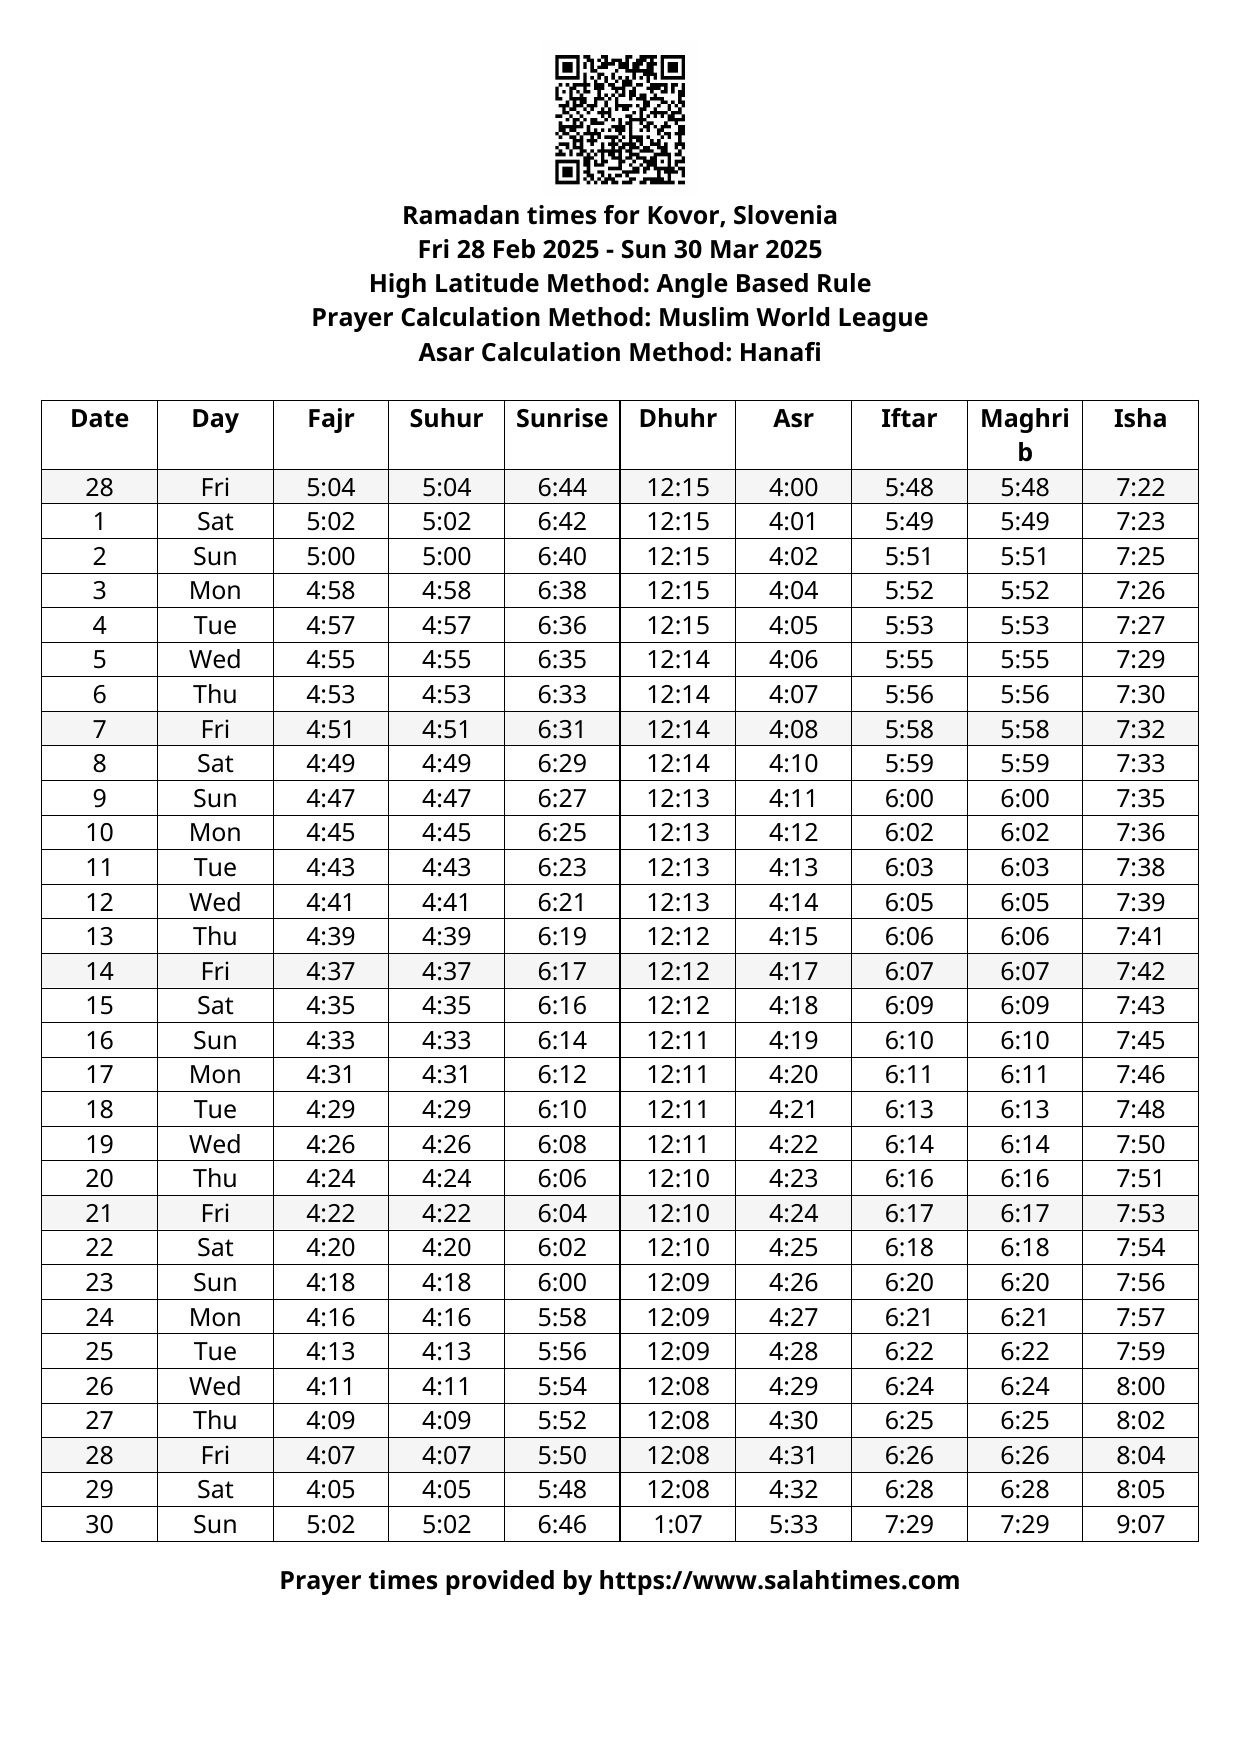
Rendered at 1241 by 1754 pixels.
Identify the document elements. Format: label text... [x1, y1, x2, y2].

table_cell 5:02 [274, 1507, 388, 1541]
table_cell 12:08 [621, 1438, 735, 1472]
table_cell 6:02 [505, 1231, 619, 1264]
table_cell 13 [42, 919, 157, 953]
table_cell 5:04 [274, 470, 388, 503]
table_cell 5:48 [505, 1473, 619, 1506]
table_header Maghrib [968, 401, 1082, 469]
table_cell 7:33 [1083, 746, 1198, 780]
table_cell 7:48 [1083, 1092, 1198, 1126]
table_cell 4:14 [736, 885, 851, 918]
table_cell Thu [158, 1404, 273, 1437]
table_cell 4:15 [736, 919, 851, 953]
table_cell 12:14 [621, 746, 735, 780]
table_cell 4:41 [389, 885, 504, 918]
table_cell 4:45 [389, 816, 504, 849]
table_cell 24 [42, 1300, 157, 1333]
table_cell Fri [158, 1438, 273, 1472]
table_cell 6:18 [852, 1231, 967, 1264]
table_cell 6:20 [968, 1265, 1082, 1299]
table_cell 6:21 [505, 885, 619, 918]
table_cell 4:20 [736, 1058, 851, 1091]
table_cell 4:31 [389, 1058, 504, 1091]
table_cell 5:52 [505, 1404, 619, 1437]
table_cell 4:17 [736, 954, 851, 987]
table_cell 7:29 [1083, 643, 1198, 676]
table_cell 4:09 [274, 1404, 388, 1437]
table_cell 4:57 [389, 608, 504, 642]
table_cell 7:36 [1083, 816, 1198, 849]
table_cell Sun [158, 1507, 273, 1541]
table_cell 6:25 [852, 1404, 967, 1437]
table_cell 1 [42, 504, 157, 538]
table_cell 12:08 [621, 1404, 735, 1437]
table_cell 5:54 [505, 1369, 619, 1402]
table_cell Mon [158, 1300, 273, 1333]
table_cell 5:49 [968, 504, 1082, 538]
table_cell 6:00 [505, 1265, 619, 1299]
table_cell 12:13 [621, 850, 735, 884]
table_cell 9:07 [1083, 1507, 1198, 1541]
table_cell 4:24 [389, 1161, 504, 1195]
table_cell Sat [158, 989, 273, 1022]
table_cell 4:37 [274, 954, 388, 987]
table_header Iftar [852, 401, 967, 469]
table_cell 17 [42, 1058, 157, 1091]
table_cell 6:24 [852, 1369, 967, 1402]
table_cell Sun [158, 781, 273, 814]
table_cell 6:00 [852, 781, 967, 814]
table_cell 5:04 [389, 470, 504, 503]
table_cell 4:26 [389, 1127, 504, 1160]
table_cell Tue [158, 850, 273, 884]
table_cell 5:00 [274, 539, 388, 572]
table_cell Thu [158, 677, 273, 711]
table_cell 7:54 [1083, 1231, 1198, 1264]
table_cell 7:57 [1083, 1300, 1198, 1333]
table_cell 4:22 [389, 1196, 504, 1229]
table_cell 4:23 [736, 1161, 851, 1195]
table_cell 11 [42, 850, 157, 884]
table_cell 6:14 [968, 1127, 1082, 1160]
table_cell 28 [42, 470, 157, 503]
table_cell 12:12 [621, 919, 735, 953]
table_cell 12:15 [621, 539, 735, 572]
table_cell 12:08 [621, 1473, 735, 1506]
table_cell 6:05 [968, 885, 1082, 918]
table_cell 6:36 [505, 608, 619, 642]
table_cell 5:55 [852, 643, 967, 676]
table_cell 12:12 [621, 989, 735, 1022]
table_cell Tue [158, 1092, 273, 1126]
table_cell 4:29 [389, 1092, 504, 1126]
table_cell 7 [42, 712, 157, 745]
table_cell 7:26 [1083, 574, 1198, 607]
table_cell 12:13 [621, 781, 735, 814]
table_cell 4:24 [274, 1161, 388, 1195]
table_cell 4:58 [274, 574, 388, 607]
table_cell 6:16 [852, 1161, 967, 1195]
table_cell 12:11 [621, 1092, 735, 1126]
table_cell 6:22 [852, 1334, 967, 1368]
table_cell 6:17 [852, 1196, 967, 1229]
table_cell 6:18 [968, 1231, 1082, 1264]
table_cell 4:07 [389, 1438, 504, 1472]
table_cell 6:33 [505, 677, 619, 711]
table_cell 5:00 [389, 539, 504, 572]
table_cell 7:30 [1083, 677, 1198, 711]
table_cell 6:26 [852, 1438, 967, 1472]
table_cell 4:19 [736, 1023, 851, 1057]
table_cell 6:11 [852, 1058, 967, 1091]
table_cell 7:51 [1083, 1161, 1198, 1195]
table_cell 7:45 [1083, 1023, 1198, 1057]
table_cell Thu [158, 919, 273, 953]
table_cell 4:31 [274, 1058, 388, 1091]
table_cell 4:41 [274, 885, 388, 918]
table_cell 1:07 [621, 1507, 735, 1541]
table_cell 4:13 [274, 1334, 388, 1368]
table_cell 6:46 [505, 1507, 619, 1541]
table_cell 8:05 [1083, 1473, 1198, 1506]
table_cell Sat [158, 746, 273, 780]
table_cell 2 [42, 539, 157, 572]
table_cell 4:11 [274, 1369, 388, 1402]
table_cell 12:11 [621, 1023, 735, 1057]
table_cell 4:13 [736, 850, 851, 884]
table_cell 5:58 [852, 712, 967, 745]
table_cell 4:57 [274, 608, 388, 642]
table_cell 4:01 [736, 504, 851, 538]
table_cell 6:24 [968, 1369, 1082, 1402]
text Prayer times provided by https://www.salahtimes.com [42, 1563, 1198, 1597]
table_cell 7:39 [1083, 885, 1198, 918]
table_cell 12:10 [621, 1231, 735, 1264]
table_cell 12:15 [621, 470, 735, 503]
table_cell 12:12 [621, 954, 735, 987]
table_cell 12:13 [621, 885, 735, 918]
table_cell 15 [42, 989, 157, 1022]
table_cell 4:45 [274, 816, 388, 849]
table_cell 6:35 [505, 643, 619, 676]
table_cell 7:22 [1083, 470, 1198, 503]
table_cell 4:49 [274, 746, 388, 780]
table_cell 8:00 [1083, 1369, 1198, 1402]
table_cell 4:16 [274, 1300, 388, 1333]
table_cell 5 [42, 643, 157, 676]
table_cell 6:25 [505, 816, 619, 849]
table_cell 6:07 [852, 954, 967, 987]
table_cell 6:03 [852, 850, 967, 884]
table_cell 4:10 [736, 746, 851, 780]
table_cell 4:49 [389, 746, 504, 780]
text Prayer Calculation Method: Muslim World League [42, 300, 1198, 334]
table_cell 4:05 [389, 1473, 504, 1506]
table_cell Sun [158, 1265, 273, 1299]
table_cell 6:04 [505, 1196, 619, 1229]
table_cell 6:25 [968, 1404, 1082, 1437]
table_cell 12 [42, 885, 157, 918]
table_cell 12:14 [621, 712, 735, 745]
table_cell 6:06 [505, 1161, 619, 1195]
table_cell 4:06 [736, 643, 851, 676]
table_cell 6:10 [852, 1023, 967, 1057]
table_cell 4:47 [389, 781, 504, 814]
table_cell 4:29 [736, 1369, 851, 1402]
table_cell 4:25 [736, 1231, 851, 1264]
table_cell 6:44 [505, 470, 619, 503]
table_cell 7:53 [1083, 1196, 1198, 1229]
table_cell 4:16 [389, 1300, 504, 1333]
table_cell 5:51 [852, 539, 967, 572]
table_cell 16 [42, 1023, 157, 1057]
table_cell 4 [42, 608, 157, 642]
table_cell 6:13 [968, 1092, 1082, 1126]
table_cell 4:18 [389, 1265, 504, 1299]
table_cell 4:11 [389, 1369, 504, 1402]
table_cell Wed [158, 1127, 273, 1160]
table_cell 4:18 [274, 1265, 388, 1299]
table_cell 4:05 [274, 1473, 388, 1506]
table_cell 5:02 [389, 1507, 504, 1541]
table_cell 4:26 [274, 1127, 388, 1160]
table_cell 5:53 [968, 608, 1082, 642]
table_cell 21 [42, 1196, 157, 1229]
table_cell 12:09 [621, 1265, 735, 1299]
table_header Fajr [274, 401, 388, 469]
table_cell 6:11 [968, 1058, 1082, 1091]
table_cell 12:15 [621, 574, 735, 607]
table_cell 4:27 [736, 1300, 851, 1333]
table_cell 5:48 [852, 470, 967, 503]
table_cell 4:33 [389, 1023, 504, 1057]
table_cell 12:11 [621, 1058, 735, 1091]
table_cell 7:43 [1083, 989, 1198, 1022]
table_cell 7:42 [1083, 954, 1198, 987]
table_cell 4:20 [274, 1231, 388, 1264]
table_cell 4:28 [736, 1334, 851, 1368]
table_cell 4:51 [274, 712, 388, 745]
table_cell Sat [158, 504, 273, 538]
table_cell 4:08 [736, 712, 851, 745]
table_cell 5:59 [968, 746, 1082, 780]
table_cell Sun [158, 1023, 273, 1057]
table_cell 4:32 [736, 1473, 851, 1506]
table_cell 7:27 [1083, 608, 1198, 642]
table_header Day [158, 401, 273, 469]
table_cell 6 [42, 677, 157, 711]
table_cell 6:14 [852, 1127, 967, 1160]
table_cell 6:19 [505, 919, 619, 953]
table_cell 12:14 [621, 643, 735, 676]
table_cell 26 [42, 1369, 157, 1402]
table_cell 22 [42, 1231, 157, 1264]
table_cell Sun [158, 539, 273, 572]
table_cell Mon [158, 574, 273, 607]
table_cell 7:50 [1083, 1127, 1198, 1160]
table_header Sunrise [505, 401, 619, 469]
table_cell 12:10 [621, 1161, 735, 1195]
table_cell 12:14 [621, 677, 735, 711]
table_cell 7:23 [1083, 504, 1198, 538]
table_cell 23 [42, 1265, 157, 1299]
table_header Asr [736, 401, 851, 469]
table_cell 4:39 [274, 919, 388, 953]
table_cell 29 [42, 1473, 157, 1506]
table_cell 5:33 [736, 1507, 851, 1541]
table_cell 4:58 [389, 574, 504, 607]
table_cell 6:05 [852, 885, 967, 918]
table_cell Wed [158, 885, 273, 918]
table_cell 5:51 [968, 539, 1082, 572]
table_cell 12:10 [621, 1196, 735, 1229]
table_cell 6:03 [968, 850, 1082, 884]
table_cell 9 [42, 781, 157, 814]
table_cell 5:55 [968, 643, 1082, 676]
table_cell Sat [158, 1231, 273, 1264]
text Ramadan times for Kovor, Slovenia [42, 198, 1198, 232]
table_cell 6:17 [505, 954, 619, 987]
table_cell 6:10 [505, 1092, 619, 1126]
table_cell 4:53 [274, 677, 388, 711]
table_cell 7:41 [1083, 919, 1198, 953]
table_cell 8:02 [1083, 1404, 1198, 1437]
text High Latitude Method: Angle Based Rule [42, 266, 1198, 300]
table_cell 7:46 [1083, 1058, 1198, 1091]
table_cell 6:21 [968, 1300, 1082, 1333]
table_cell 6:42 [505, 504, 619, 538]
table_cell 6:02 [968, 816, 1082, 849]
table_cell 25 [42, 1334, 157, 1368]
table_cell 4:26 [736, 1265, 851, 1299]
table_cell 10 [42, 816, 157, 849]
table_cell Tue [158, 1334, 273, 1368]
table_cell 14 [42, 954, 157, 987]
table_cell 6:08 [505, 1127, 619, 1160]
table_cell 6:27 [505, 781, 619, 814]
table_cell 6:12 [505, 1058, 619, 1091]
table_cell 4:30 [736, 1404, 851, 1437]
table_cell 12:15 [621, 504, 735, 538]
table_cell 6:29 [505, 746, 619, 780]
table_cell 4:35 [389, 989, 504, 1022]
table_cell 5:53 [852, 608, 967, 642]
table_cell 6:14 [505, 1023, 619, 1057]
table_cell 4:11 [736, 781, 851, 814]
table_cell 5:56 [968, 677, 1082, 711]
table_cell 27 [42, 1404, 157, 1437]
table_cell 5:52 [968, 574, 1082, 607]
table_cell 5:58 [968, 712, 1082, 745]
table_cell 4:18 [736, 989, 851, 1022]
table_cell 7:25 [1083, 539, 1198, 572]
table_cell 4:43 [274, 850, 388, 884]
table_cell 6:06 [968, 919, 1082, 953]
table_cell Thu [158, 1161, 273, 1195]
table_cell 5:50 [505, 1438, 619, 1472]
table_cell Wed [158, 643, 273, 676]
table_header Isha [1083, 401, 1198, 469]
table_cell 4:00 [736, 470, 851, 503]
table_cell 18 [42, 1092, 157, 1126]
table_cell 6:21 [852, 1300, 967, 1333]
table_cell 30 [42, 1507, 157, 1541]
table_cell 4:22 [736, 1127, 851, 1160]
table_cell 4:02 [736, 539, 851, 572]
table_cell 7:38 [1083, 850, 1198, 884]
table_cell Tue [158, 608, 273, 642]
table_cell 6:06 [852, 919, 967, 953]
table_cell 4:21 [736, 1092, 851, 1126]
table_cell 12:09 [621, 1300, 735, 1333]
table_cell Sat [158, 1473, 273, 1506]
table_cell Mon [158, 1058, 273, 1091]
table_cell 5:58 [505, 1300, 619, 1333]
table_cell 3 [42, 574, 157, 607]
table_cell 4:37 [389, 954, 504, 987]
table_cell 12:15 [621, 608, 735, 642]
table_cell Fri [158, 470, 273, 503]
table_cell 6:23 [505, 850, 619, 884]
table_cell 7:56 [1083, 1265, 1198, 1299]
table_cell 6:02 [852, 816, 967, 849]
table_cell 7:32 [1083, 712, 1198, 745]
table_cell 28 [42, 1438, 157, 1472]
table_cell 7:29 [852, 1507, 967, 1541]
table_cell 6:00 [968, 781, 1082, 814]
table_cell 6:09 [852, 989, 967, 1022]
table_cell 6:38 [505, 574, 619, 607]
table_header Suhur [389, 401, 504, 469]
table_cell 7:35 [1083, 781, 1198, 814]
table_cell 4:39 [389, 919, 504, 953]
text Fri 28 Feb 2025 - Sun 30 Mar 2025 [42, 232, 1198, 266]
table_cell 4:55 [274, 643, 388, 676]
table_cell 6:26 [968, 1438, 1082, 1472]
table_cell 6:07 [968, 954, 1082, 987]
table_cell 5:48 [968, 470, 1082, 503]
table_cell Fri [158, 954, 273, 987]
table_cell 5:49 [852, 504, 967, 538]
table_cell 4:07 [274, 1438, 388, 1472]
table_cell 12:11 [621, 1127, 735, 1160]
table_cell 4:31 [736, 1438, 851, 1472]
table_cell 4:12 [736, 816, 851, 849]
table_cell 4:05 [736, 608, 851, 642]
table_cell 4:09 [389, 1404, 504, 1437]
table_cell 5:02 [389, 504, 504, 538]
table_cell 6:28 [852, 1473, 967, 1506]
table_cell 5:02 [274, 504, 388, 538]
table_cell 6:20 [852, 1265, 967, 1299]
table_cell 4:13 [389, 1334, 504, 1368]
table_cell 6:22 [968, 1334, 1082, 1368]
table_cell 4:53 [389, 677, 504, 711]
table_cell Fri [158, 712, 273, 745]
table_cell 4:51 [389, 712, 504, 745]
table_cell 20 [42, 1161, 157, 1195]
table_cell 7:29 [968, 1507, 1082, 1541]
table_cell 6:09 [968, 989, 1082, 1022]
table_cell 4:29 [274, 1092, 388, 1126]
table_cell 7:59 [1083, 1334, 1198, 1368]
table_cell 6:28 [968, 1473, 1082, 1506]
table_cell Mon [158, 816, 273, 849]
table_cell 5:59 [852, 746, 967, 780]
table_cell 4:07 [736, 677, 851, 711]
table_cell 6:17 [968, 1196, 1082, 1229]
table_cell 4:43 [389, 850, 504, 884]
table_cell 12:09 [621, 1334, 735, 1368]
table_cell Wed [158, 1369, 273, 1402]
table_cell 6:10 [968, 1023, 1082, 1057]
table_cell 12:13 [621, 816, 735, 849]
table_cell 6:16 [968, 1161, 1082, 1195]
table_cell 12:08 [621, 1369, 735, 1402]
table_header Dhuhr [621, 401, 735, 469]
table_cell 8:04 [1083, 1438, 1198, 1472]
picture [542, 41, 699, 198]
table_cell 4:33 [274, 1023, 388, 1057]
table_cell 5:52 [852, 574, 967, 607]
table_cell 4:35 [274, 989, 388, 1022]
table_cell 6:16 [505, 989, 619, 1022]
table_cell 5:56 [505, 1334, 619, 1368]
table_cell Fri [158, 1196, 273, 1229]
table_header Date [42, 401, 157, 469]
table_cell 4:04 [736, 574, 851, 607]
table_cell 4:24 [736, 1196, 851, 1229]
table_cell 6:13 [852, 1092, 967, 1126]
table_cell 19 [42, 1127, 157, 1160]
table_cell 4:55 [389, 643, 504, 676]
text Asar Calculation Method: Hanafi [42, 334, 1198, 368]
table_cell 5:56 [852, 677, 967, 711]
table_cell 4:20 [389, 1231, 504, 1264]
table_cell 6:40 [505, 539, 619, 572]
table_cell 8 [42, 746, 157, 780]
table_cell 4:47 [274, 781, 388, 814]
table_cell 4:22 [274, 1196, 388, 1229]
table_cell 6:31 [505, 712, 619, 745]
